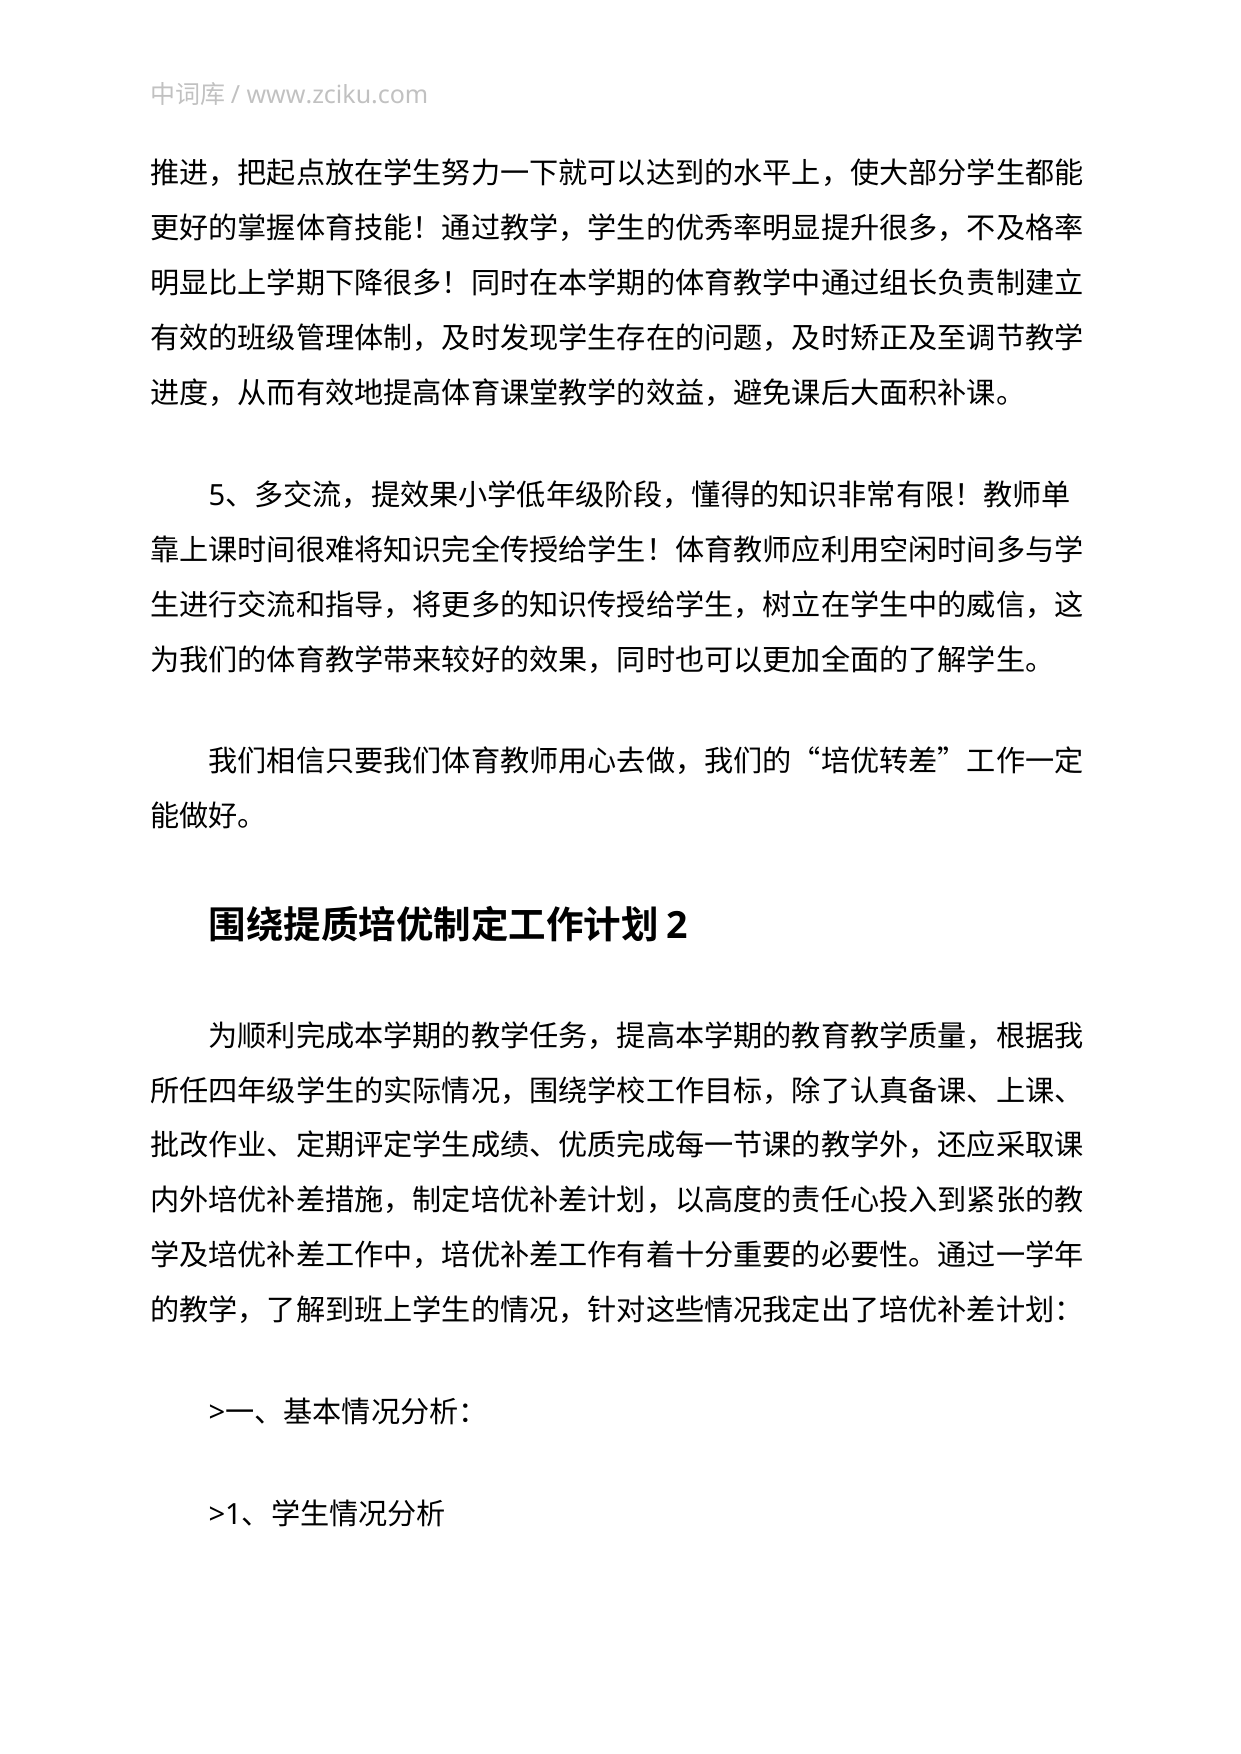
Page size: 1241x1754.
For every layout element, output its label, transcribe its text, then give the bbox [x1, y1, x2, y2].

text 我们相信只要我们体育教师用心去做，我们的“培优转差”工作一定能做好。 [150, 738, 1090, 835]
text >一、基本情况分析： [150, 1388, 1090, 1431]
text 围绕提质培优制定工作计划2 [150, 894, 1090, 949]
text 为顺利完成本学期的教学任务，提高本学期的教育教学质量，根据我所任四年级学生的实际情况，围绕学校工作目标，除了认真备课、上课、批改作业、定期评定学生成绩、优质完成每一节课的教学外，还应采取课内外培优补差措施，制定培优补差计划，以高度的责任心投入到紧张的教学及培优补差工作中，培优补差工作有着十分重要的必要性。通过一学年的教学，了解到班上学生的情况，针对这些情况我定出了培优补差计划： [150, 1012, 1090, 1329]
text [150, 150, 1090, 412]
text >1、学生情况分析 [150, 1490, 1090, 1533]
text 5、多交流，提效果小学低年级阶段，懂得的知识非常有限！教师单靠上课时间很难将知识完全传授给学生！体育教师应利用空闲时间多与学生进行交流和指导，将更多的知识传授给学生，树立在学生中的威信，这为我们的体育教学带来较好的效果，同时也可以更加全面的了解学生。 [150, 471, 1090, 678]
